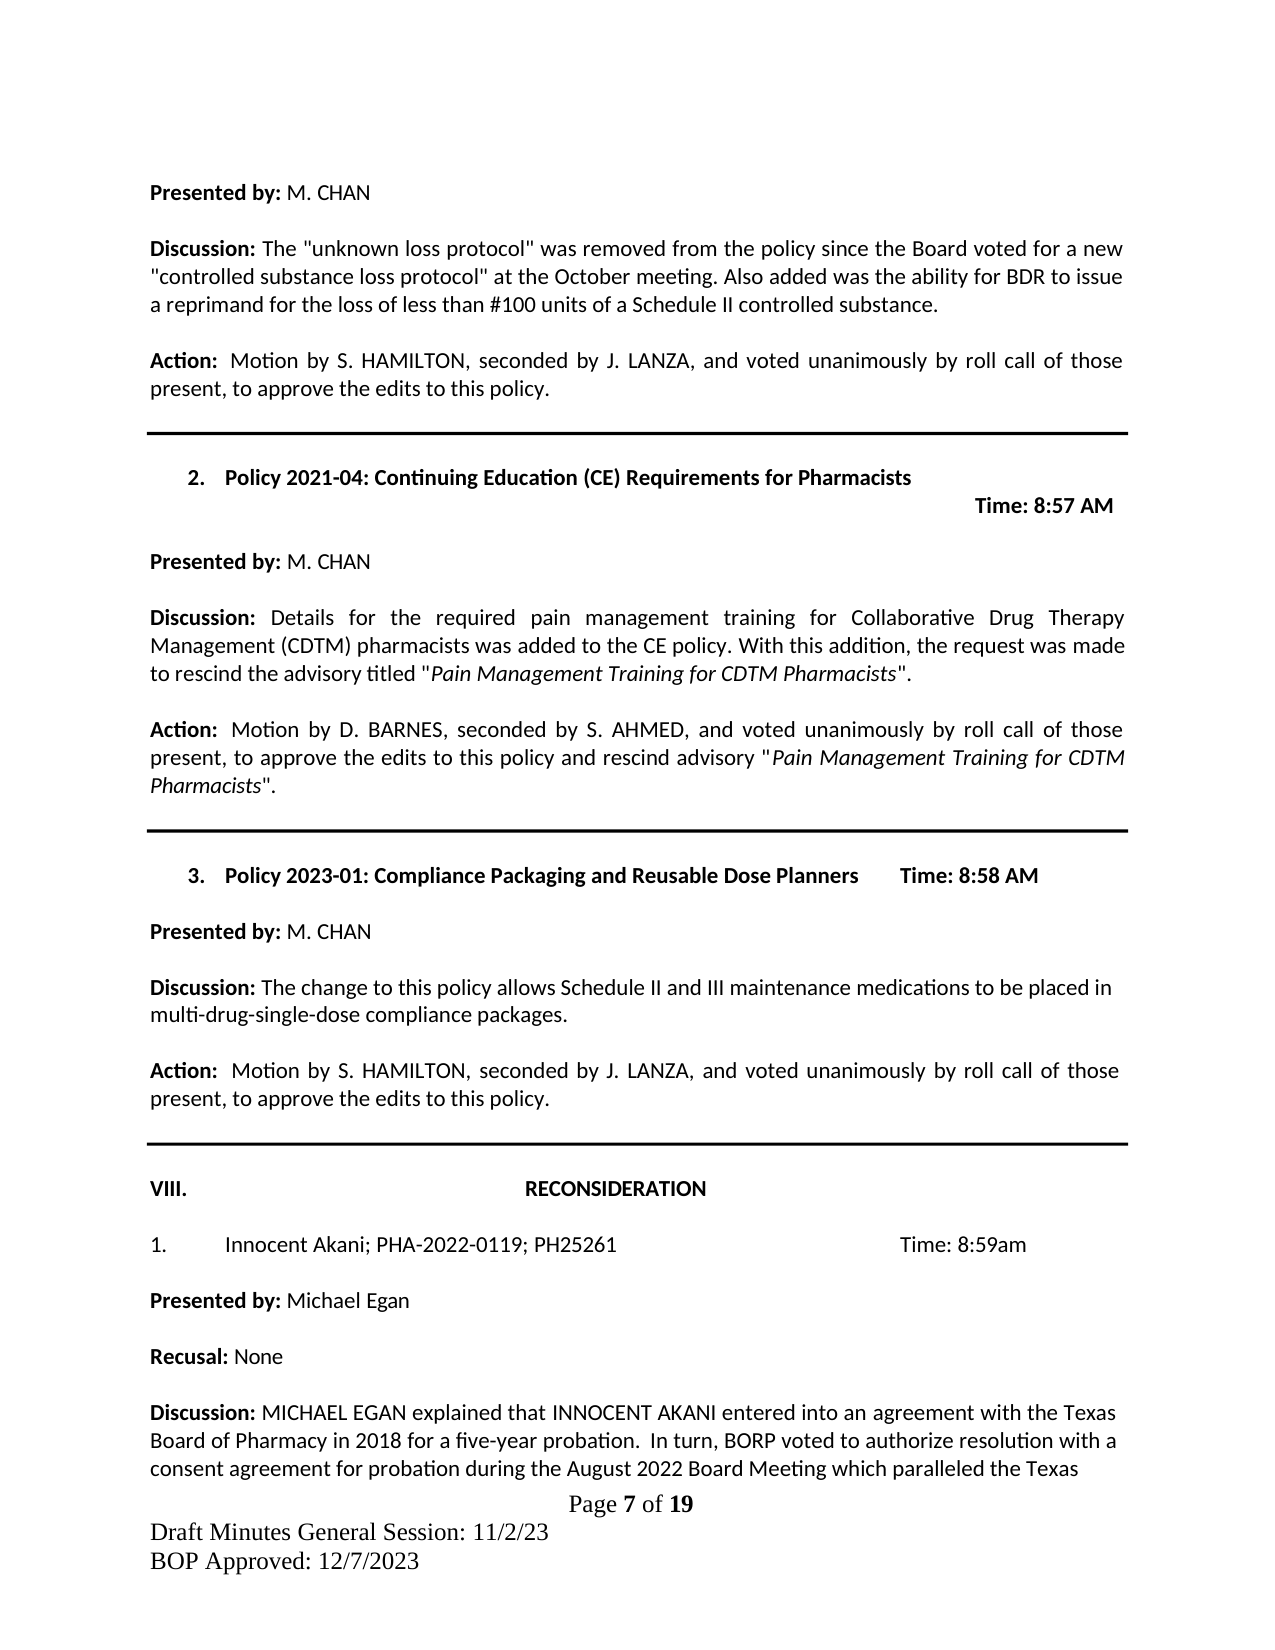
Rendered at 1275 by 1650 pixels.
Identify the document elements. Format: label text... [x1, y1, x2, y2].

text Presented by: M. CHAN [150, 547, 1202, 575]
subtitle VIII. RECONSIDERATION [150, 1174, 1202, 1202]
text Discussion: The change to this policy allows Schedule II and III maintenance medications to be placed in multi-drug-single-dose compliance packages. [150, 973, 1126, 1028]
text Recusal: None [150, 1342, 1202, 1370]
text Presented by: M. CHAN [150, 178, 1202, 206]
text Discussion: Details for the required pain management training for Collaborative Drug Therapy Management (CDTM) pharmacists was added to the CE policy. With this addition, the request was made to rescind the advisory titled "Pain Management Training for CDTM Pharmacists". [150, 603, 1126, 687]
text Discussion: MICHAEL EGAN explained that INNOCENT AKANI entered into an agreement with the Texas Board of Pharmacy in 2018 for a five-year probation. In turn, BORP voted to authorize resolution with a consent agreement for probation during the August 2022 Board Meeting which paralleled the Texas [150, 1398, 1116, 1482]
list Policy 2023-01: Compliance Packaging and Reusable Dose Planners Time: 8:58 AM Presented by: M. CHAN [150, 861, 1039, 945]
text Action: Motion by D. BARNES, seconded by S. AHMED, and voted unanimously by roll call of those present, to approve the edits to this policy and rescind advisory "Pain Management Training for CDTM Pharmacists". [150, 715, 1126, 799]
text Action: Motion by S. HAMILTON, seconded by J. LANZA, and voted unanimously by roll call of those present, to approve the edits to this policy. [150, 1056, 1126, 1112]
text Presented by: Michael Egan [150, 1286, 1202, 1314]
text Action: Motion by S. HAMILTON, seconded by J. LANZA, and voted unanimously by roll call of those present, to approve the edits to this policy. [150, 346, 1126, 402]
text 1. Innocent Akani; PHA-2022-0119; PH25261 Time: 8:59am [150, 1230, 1202, 1258]
list Policy 2021-04: Continuing Education (CE) Requirements for Pharmacists [187, 463, 1202, 491]
text Time: 8:57 AM [975, 491, 1202, 519]
text Discussion: The "unknown loss protocol" was removed from the policy since the Board voted for a new "controlled substance loss protocol" at the October meeting. Also added was the ability for BDR to issue a reprimand for the loss of less than #100 units of a Schedule II controlled substance. [150, 234, 1126, 318]
